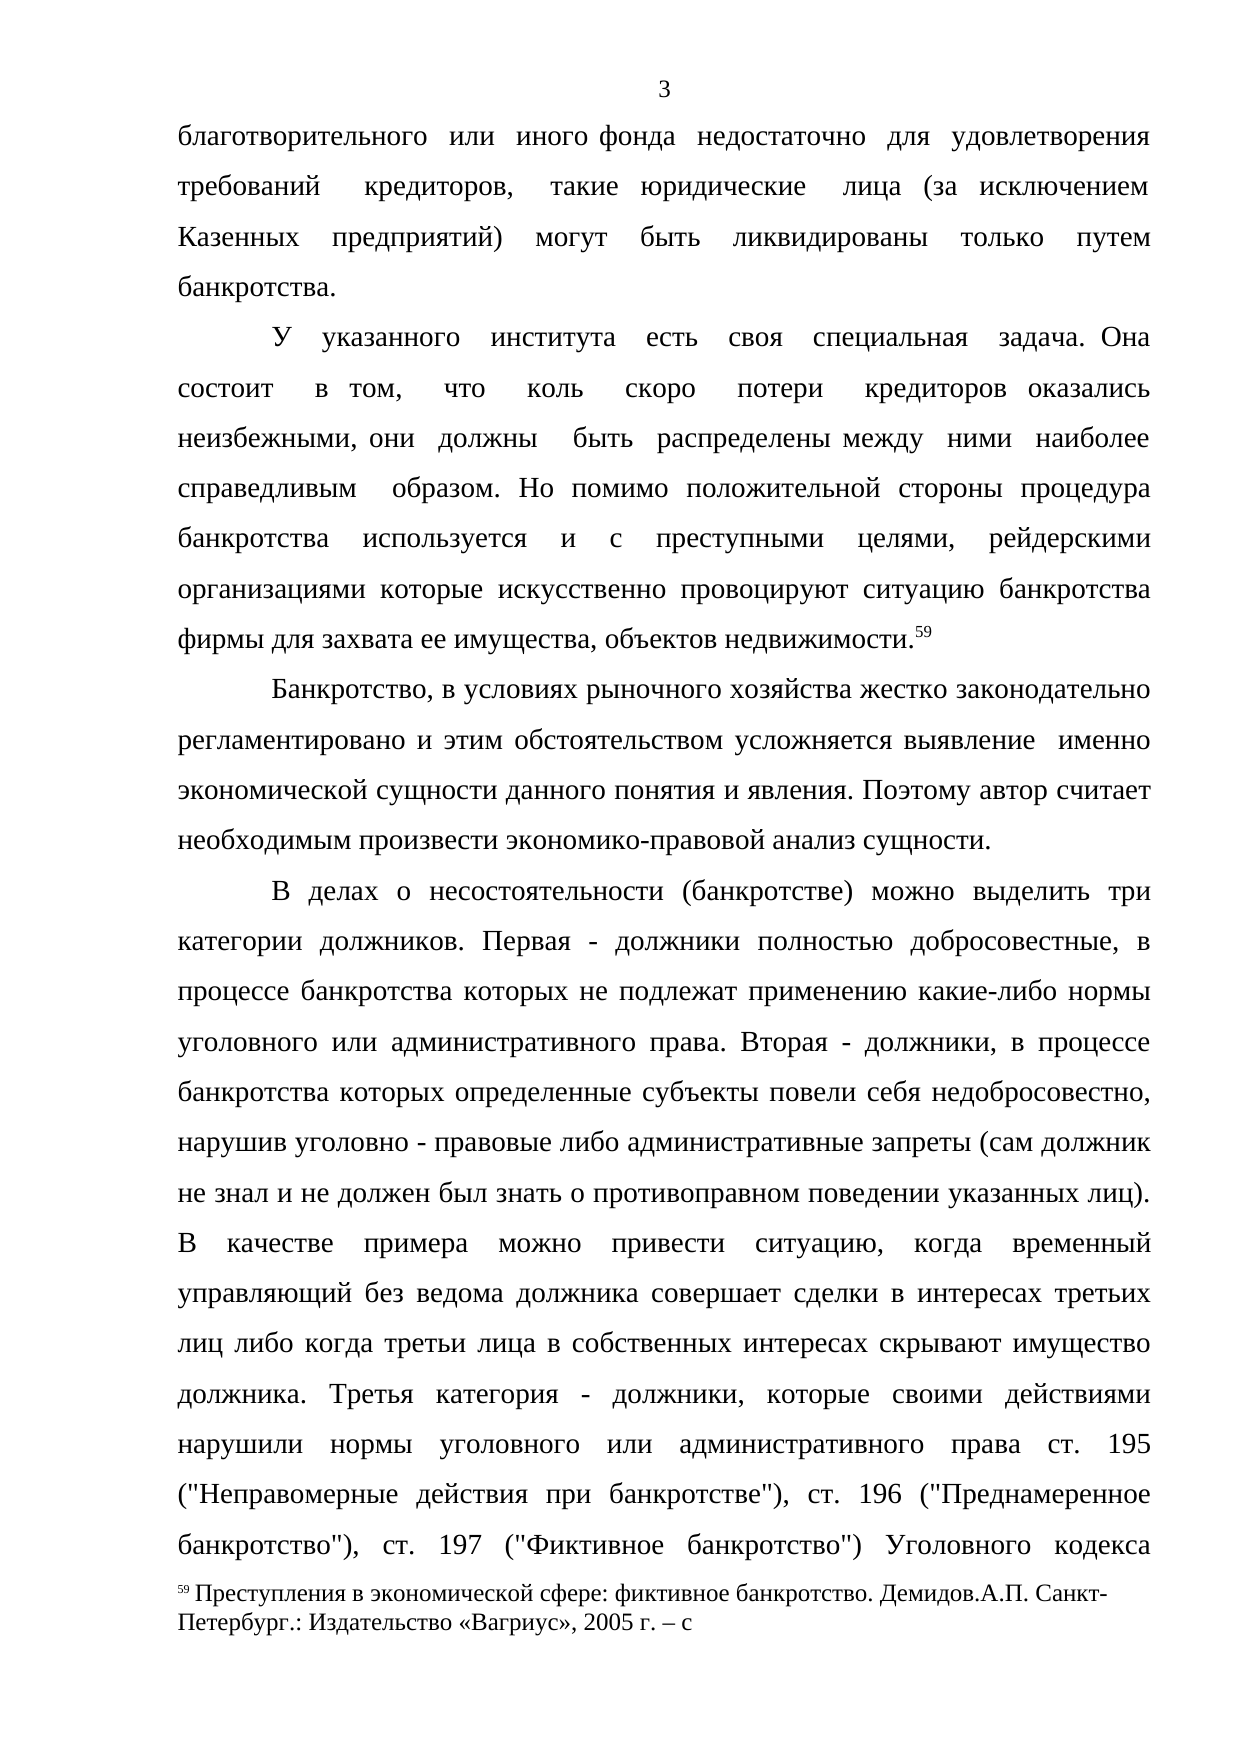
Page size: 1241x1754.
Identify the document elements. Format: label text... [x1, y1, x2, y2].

text Банкротство, в условиях рыночного хозяйства жестко законодательно регламентировано и этим обстоятельством усложняется выявление именно экономической сущности данного понятия и явления. Поэтому автор считает необходимым произвести экономико-правовой анализ сущности. [177, 672, 1152, 856]
text Казенных предприятий) могут быть ликвидированы только путем банкротства. [177, 219, 1152, 303]
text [177, 118, 1152, 202]
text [177, 873, 1152, 1560]
text У указанного института есть своя специальная задача. Она состоит в том, что коль скоро потери кредиторов оказались неизбежными, они должны быть распределены между ними наиболее справедливым образом. Но помимо положительной стороны процедура банкротства используется и с преступными целями, рейдерскими организациями которые искусственно провоцируют ситуацию банкротства фирмы для захвата ее имущества, объектов недвижимости. [177, 319, 1152, 655]
